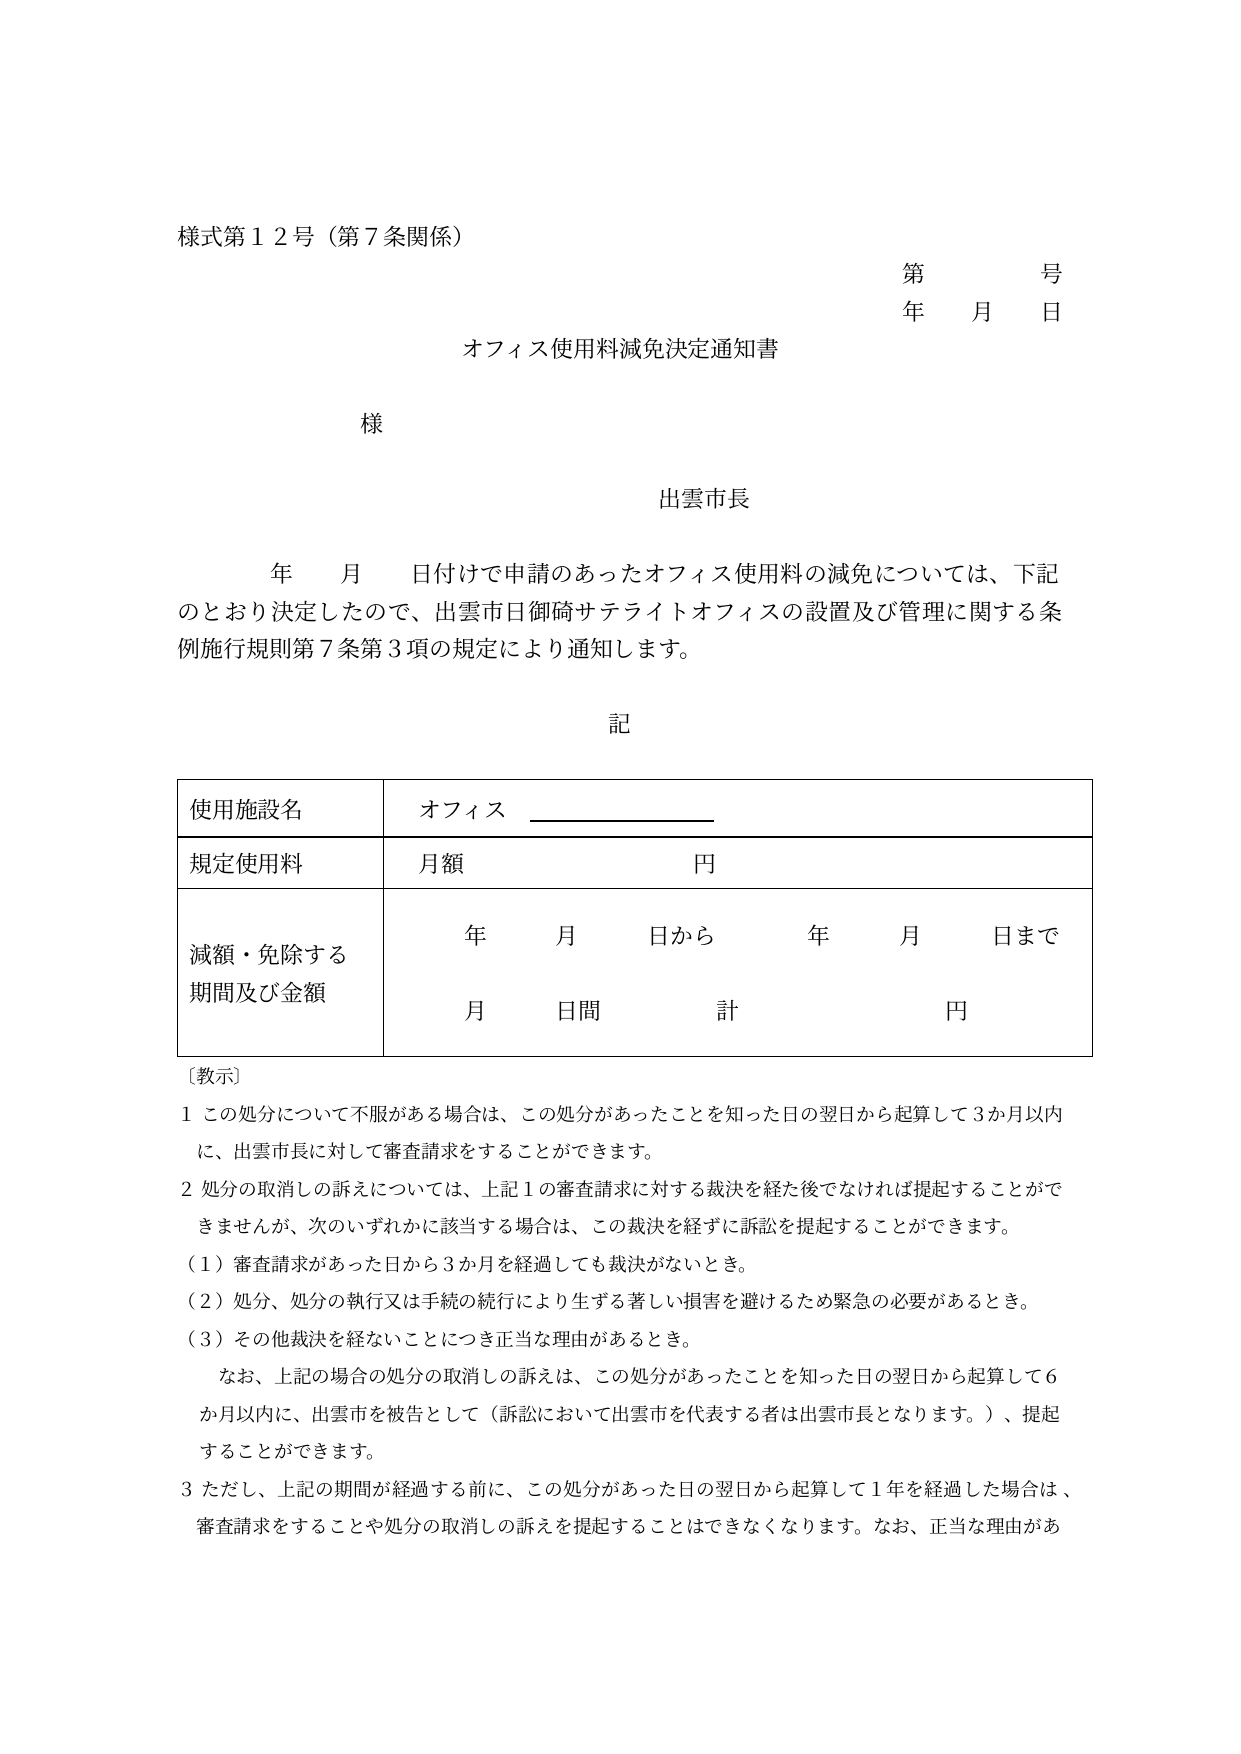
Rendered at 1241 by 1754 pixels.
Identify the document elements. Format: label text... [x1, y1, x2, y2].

text 年 月 日付けで申請のあったオフィス使用料の減免については、下記のとおり決定したので、出雲市日御碕サテライトオフィスの設置及び管理に関する条例施行規則第７条第３項の規定により通知します。 [177, 554, 1063, 667]
text １ この処分について不服がある場合は、この処分があったことを知った日の翌日から起算して３か月以内に、出雲市長に対して審査請求をすることができます。 [177, 1094, 1063, 1169]
text （３）その他裁決を経ないことにつき正当な理由があるとき。 [177, 1319, 1063, 1357]
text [177, 1469, 1063, 1544]
text 出雲市長 [177, 479, 1063, 517]
text ２ 処分の取消しの訴えについては、上記１の審査請求に対する裁決を経た後でなければ提起することができませんが、次のいずれかに該当する場合は、この裁決を経ずに訴訟を提起することができます。 [177, 1169, 1063, 1244]
text なお、上記の場合の処分の取消しの訴えは、この処分があったことを知った日の翌日から起算して６か月以内に、出雲市を被告として（訴訟において出雲市を代表する者は出雲市長となります。）、提起することができます。 [199, 1357, 1063, 1469]
text 〔教示〕 [177, 1057, 1063, 1094]
text （２）処分、処分の執行又は手続の続行により生ずる著しい損害を避けるため緊急の必要があるとき。 [177, 1282, 1063, 1319]
text 第 号 [177, 254, 1063, 292]
text 年 月 日 [177, 292, 1063, 329]
table_cell 規定使用料 [178, 838, 383, 888]
table_cell 減額・免除する 期間及び金額 [178, 889, 383, 1056]
text （１）審査請求があった日から３か月を経過しても裁決がないとき。 [177, 1244, 1063, 1282]
table_cell 年 月 日から 年 月 日まで 月 日間 計 円 [384, 889, 1092, 1056]
table_cell 月額 円 [384, 838, 1092, 888]
text 様式第１２号（第７条関係） [177, 217, 1063, 254]
table_header オフィス [384, 780, 1092, 836]
text オフィス使用料減免決定通知書 [177, 329, 1063, 367]
subtitle 記 [177, 704, 1063, 742]
table_header 使用施設名 [178, 780, 383, 836]
text 様 [177, 404, 1063, 442]
